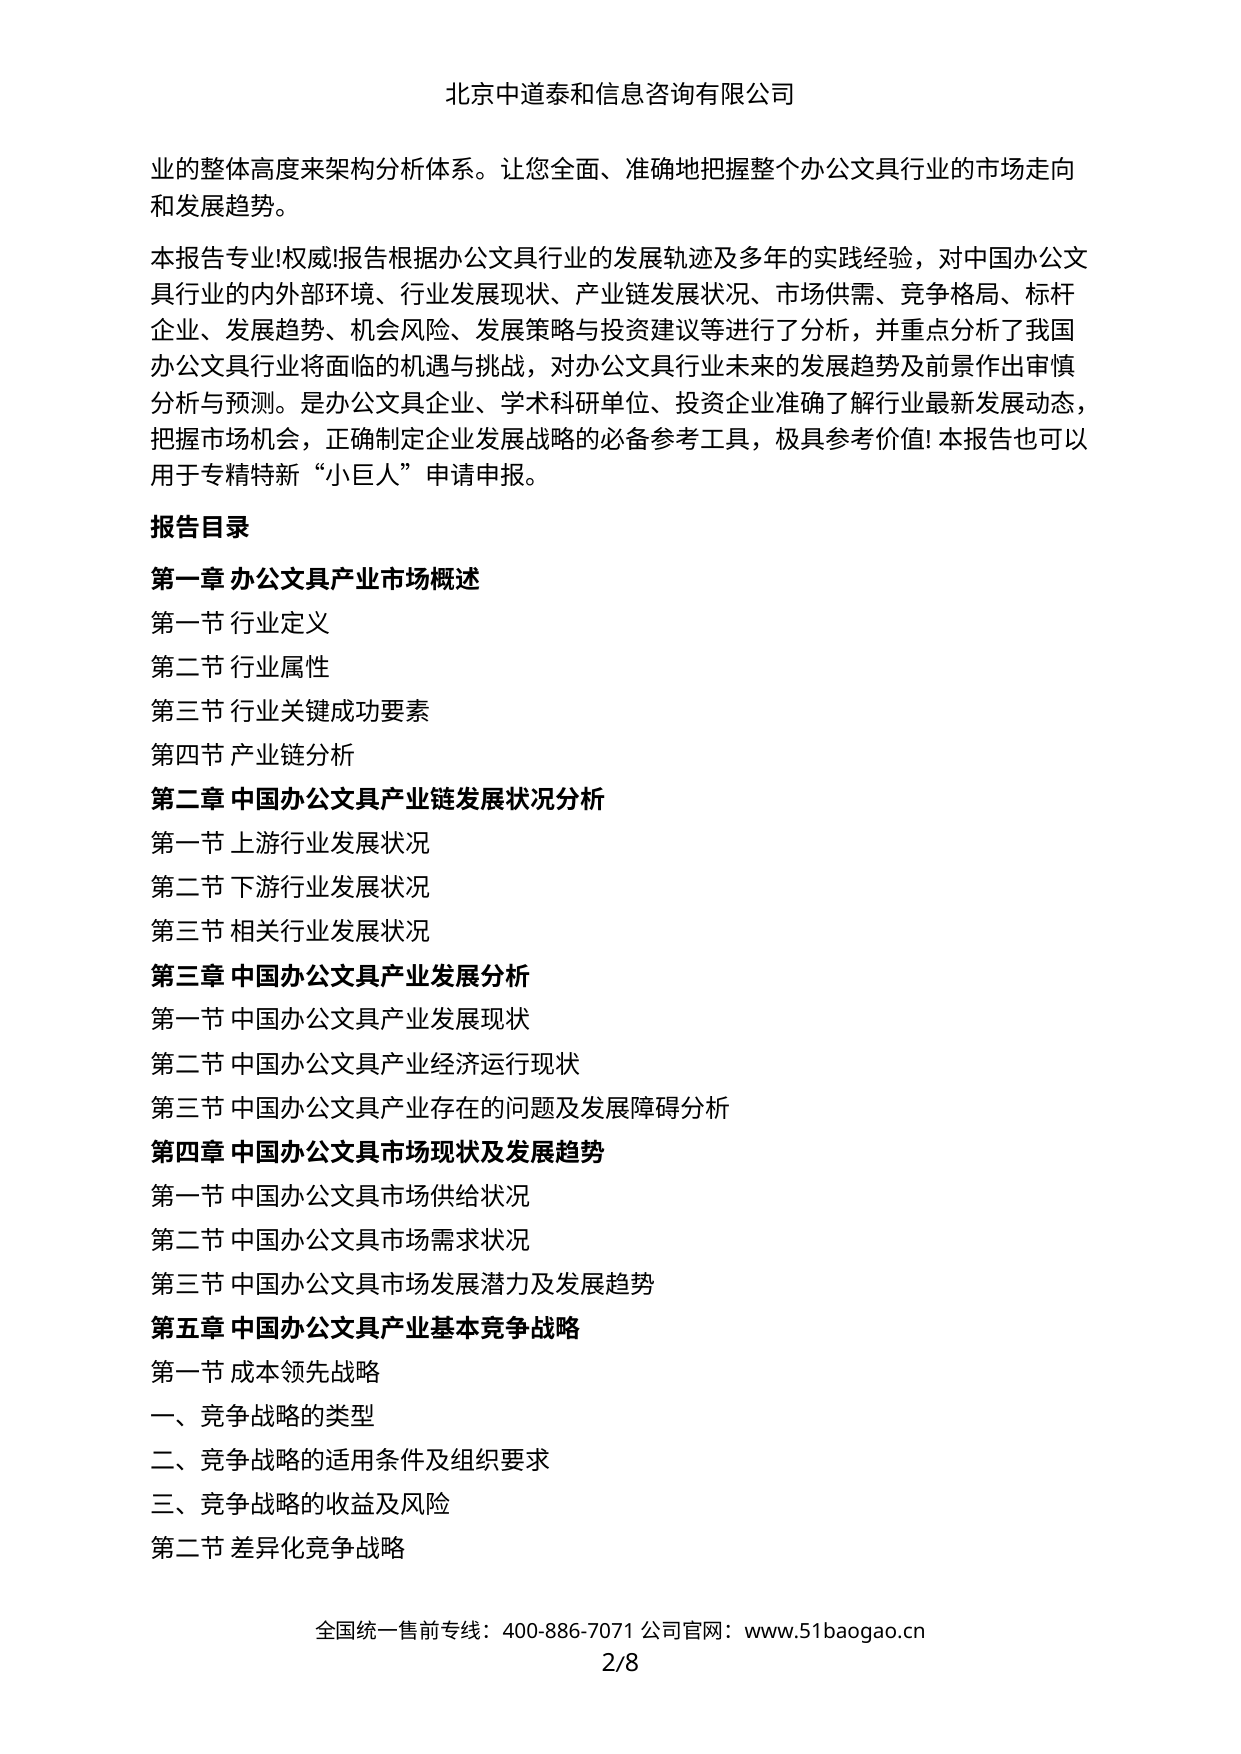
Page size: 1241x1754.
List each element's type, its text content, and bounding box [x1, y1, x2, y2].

text 第一节 成本领先战略 [150, 1352, 1090, 1389]
text 第一节 行业定义 [150, 603, 1090, 640]
text 二、竞争战略的适用条件及组织要求 [150, 1441, 1090, 1477]
text 第二节 行业属性 [150, 647, 1090, 684]
text 第五章 中国办公文具产业基本竞争战略 [150, 1308, 1090, 1345]
text 第三节 相关行业发展状况 [150, 912, 1090, 948]
text 第一节 中国办公文具产业发展现状 [150, 1000, 1090, 1036]
text 第四章 中国办公文具市场现状及发展趋势 [150, 1132, 1090, 1168]
text 第一节 上游行业发展状况 [150, 824, 1090, 860]
text 第二节 下游行业发展状况 [150, 868, 1090, 904]
text 本报告专业!权威!报告根据办公文具行业的发展轨迹及多年的实践经验，对中国办公文具行业的内外部环境、行业发展现状、产业链发展状况、市场供需、竞争格局、标杆企业、发展趋势、机会风险、发展策略与投资建议等进行了分析，并重点分析了我国办公文具行业将面临的机遇与挑战，对办公文具行业未来的发展趋势及前景作出审慎分析与预测。是办公文具企业、学术科研单位、投资企业准确了解行业最新发展动态，把握市场机会，正确制定企业发展战略的必备参考工具，极具参考价值! 本报告也可以用于专精特新“小巨人”申请申报。 [150, 238, 1090, 492]
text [150, 150, 1090, 222]
text 三、竞争战略的收益及风险 [150, 1485, 1090, 1521]
text 第四节 产业链分析 [150, 736, 1090, 772]
text 第二章 中国办公文具产业链发展状况分析 [150, 780, 1090, 816]
text 第三节 中国办公文具市场发展潜力及发展趋势 [150, 1264, 1090, 1301]
text 第一节 中国办公文具市场供给状况 [150, 1176, 1090, 1212]
text 第一章 办公文具产业市场概述 [150, 559, 1090, 596]
text 报告目录 [150, 507, 1090, 544]
text 第三节 行业关键成功要素 [150, 692, 1090, 728]
text 第三章 中国办公文具产业发展分析 [150, 956, 1090, 992]
text 第二节 差异化竞争战略 [150, 1529, 1090, 1565]
text 第二节 中国办公文具市场需求状况 [150, 1220, 1090, 1257]
text 一、竞争战略的类型 [150, 1397, 1090, 1433]
text 第二节 中国办公文具产业经济运行现状 [150, 1044, 1090, 1080]
text 第三节 中国办公文具产业存在的问题及发展障碍分析 [150, 1088, 1090, 1124]
